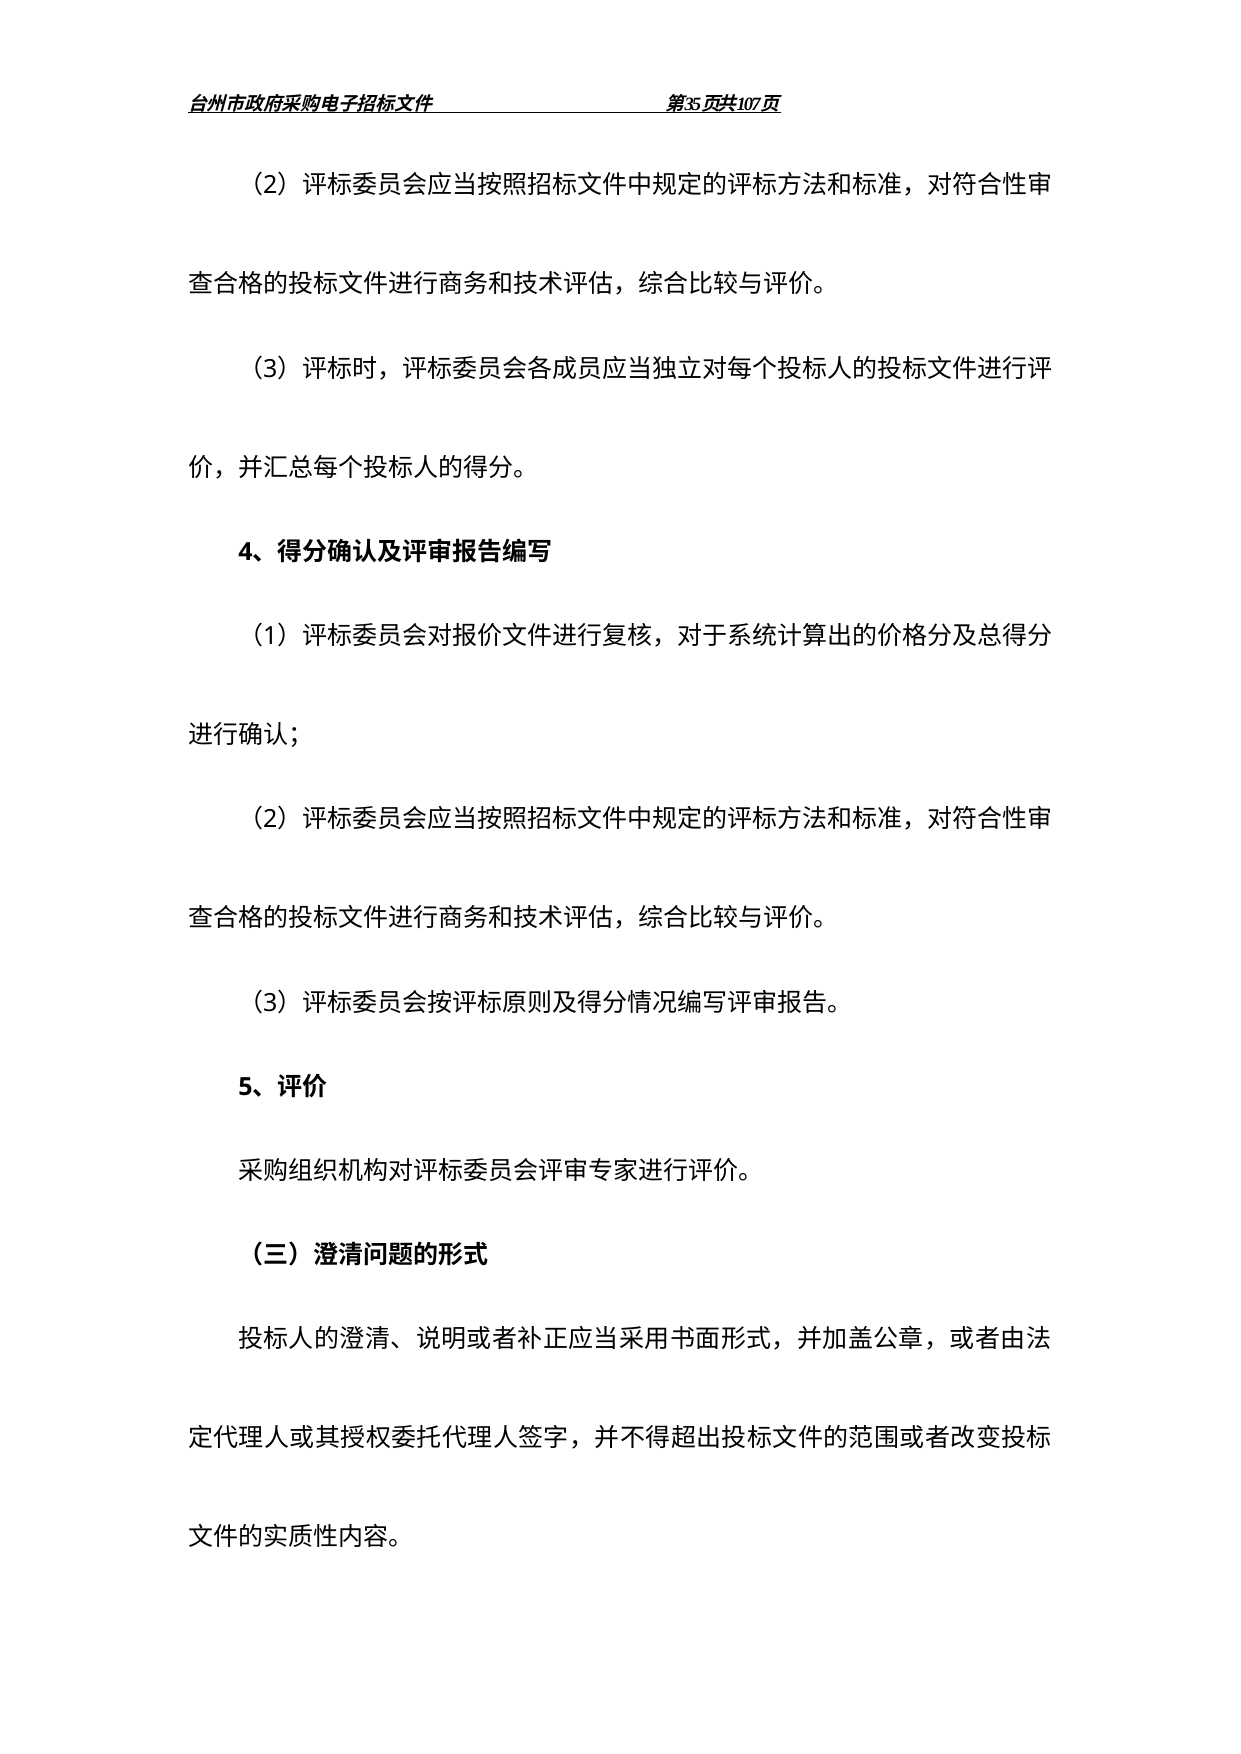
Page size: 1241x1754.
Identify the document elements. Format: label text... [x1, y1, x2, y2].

text 采购组织机构对评标委员会评审专家进行评价。 [188, 1135, 1052, 1201]
text 投标人的澄清、说明或者补正应当采用书面形式，并加盖公章，或者由法定代理人或其授权委托代理人签字，并不得超出投标文件的范围或者改变投标文件的实质性内容。 [188, 1304, 1052, 1568]
text 5、评价 [188, 1051, 1052, 1117]
text （三）澄清问题的形式 [188, 1219, 1052, 1286]
text （1）评标委员会对报价文件进行复核，对于系统计算出的价格分及总得分进行确认； [188, 601, 1052, 766]
text （2）评标委员会应当按照招标文件中规定的评标方法和标准，对符合性审查合格的投标文件进行商务和技术评估，综合比较与评价。 [188, 150, 1052, 315]
text 4、得分确认及评审报告编写 [188, 516, 1052, 582]
text （3）评标时，评标委员会各成员应当独立对每个投标人的投标文件进行评价，并汇总每个投标人的得分。 [188, 333, 1052, 498]
text （3）评标委员会按评标原则及得分情况编写评审报告。 [188, 967, 1052, 1033]
text （2）评标委员会应当按照招标文件中规定的评标方法和标准，对符合性审查合格的投标文件进行商务和技术评估，综合比较与评价。 [188, 784, 1052, 949]
